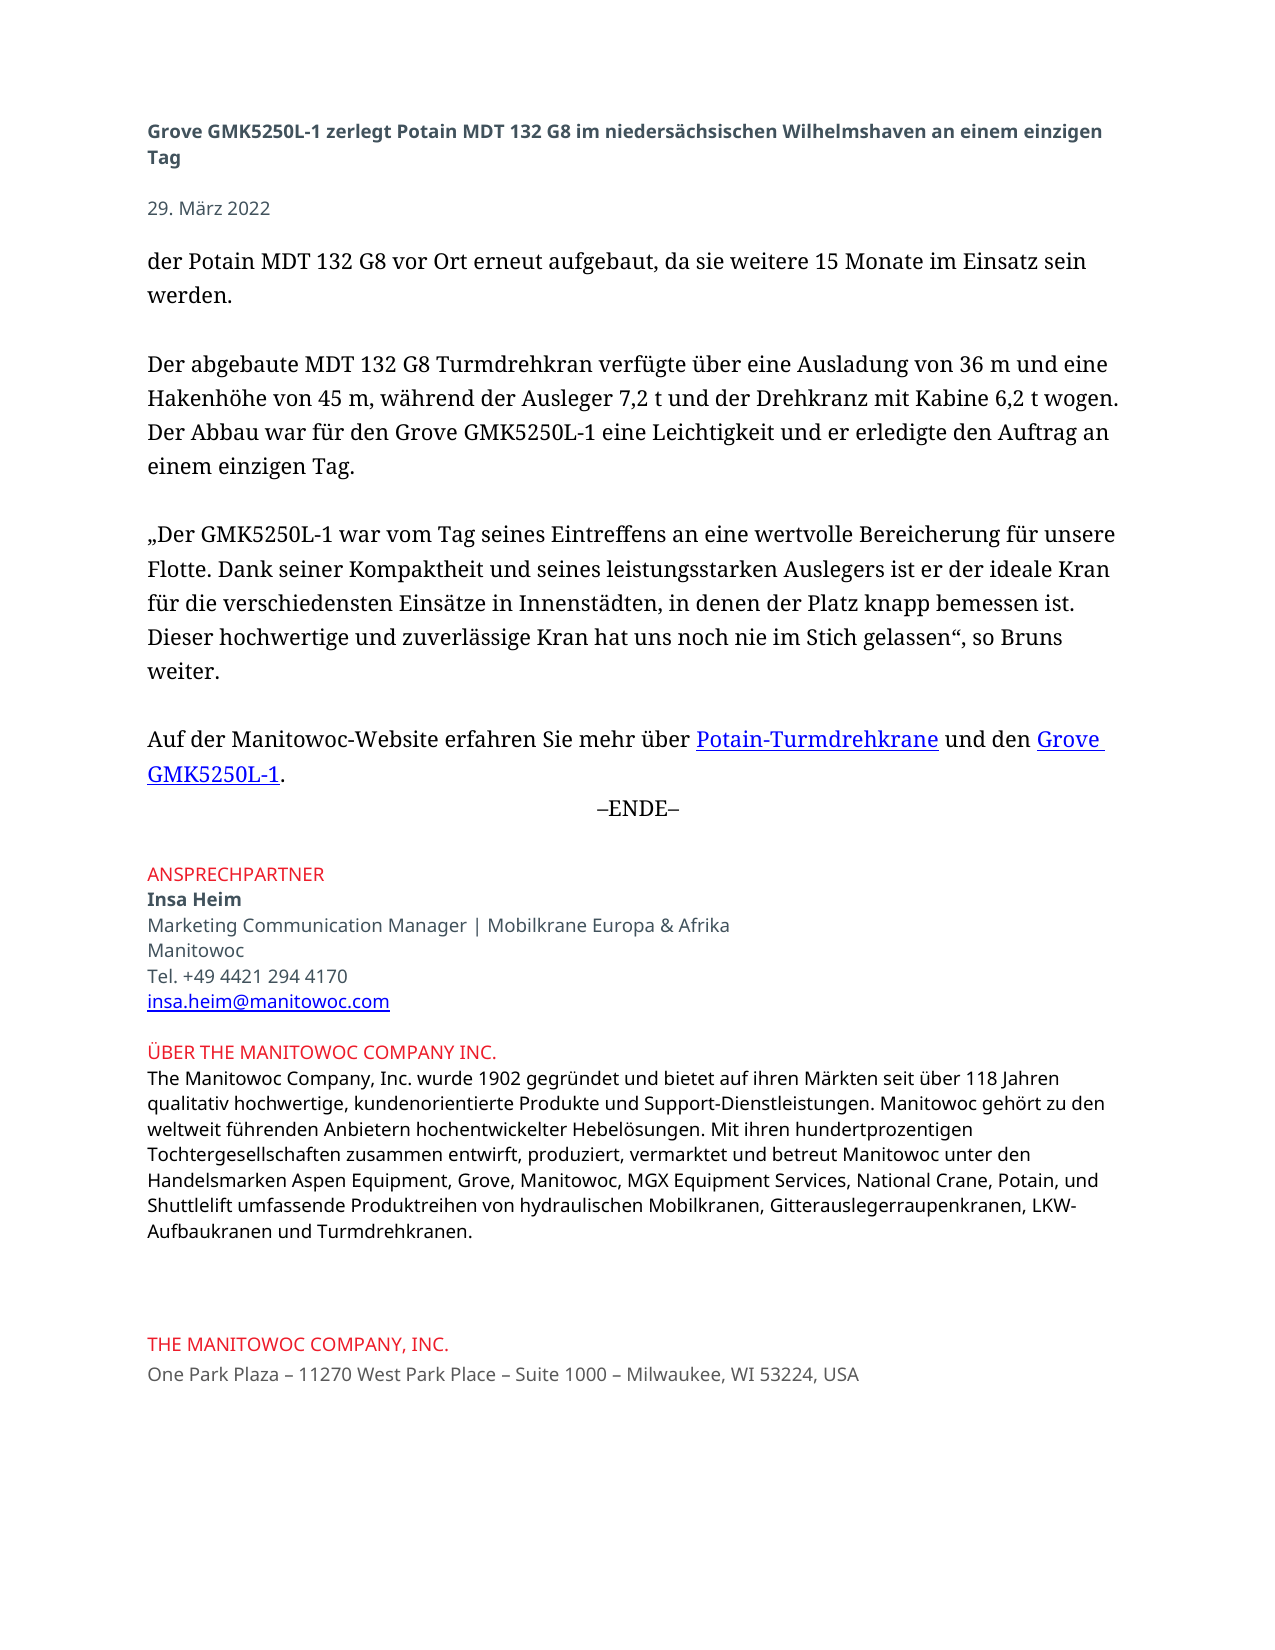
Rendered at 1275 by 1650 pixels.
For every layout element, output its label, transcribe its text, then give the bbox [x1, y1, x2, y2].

text One Park Plaza – 11270 West Park Place – Suite 1000 – Milwaukee, WI 53224, USA [147, 1361, 1128, 1386]
text THE MANITOWOC COMPANY, INC. [147, 1332, 1128, 1357]
text Auf der Manitowoc-Website erfahren Sie mehr über Potain-Turmdrehkrane und den Grove GMK5250L-1. [147, 724, 1128, 788]
text Insa Heim [147, 887, 1128, 912]
text Marketing Communication Manager | Mobilkrane Europa & Afrika [147, 912, 1128, 938]
text Tel. +49 4421 294 4170 [147, 963, 1128, 989]
text Der abgebaute MDT 132 G8 Turmdrehkran verfügte über eine Ausladung von 36 m und eine Hakenhöhe von 45 m, während der Ausleger 7,2 t und der Drehkranz mit Kabine 6,2 t wogen. Der Abbau war für den Grove GMK5250L-1 eine Leichtigkeit und er erledigte den Auftrag an einem einzigen Tag. [147, 349, 1128, 481]
text „Der GMK5250L-1 war vom Tag seines Eintreffens an eine wertvolle Bereicherung für unsere Flotte. Dank seiner Kompaktheit und seines leistungsstarken Auslegers ist er der ideale Kran für die verschiedensten Einsätze in Innenstädten, in denen der Platz knapp bemessen ist. Dieser hochwertige und zuverlässige Kran hat uns noch nie im Stich gelassen“, so Bruns weiter. [147, 519, 1128, 686]
text ANSPRECHPARTNER [147, 861, 1128, 887]
text Manitowoc [147, 938, 1128, 963]
text insa.heim@manitowoc.com [147, 989, 1128, 1014]
text –ENDE– [522, 793, 1128, 823]
text The Manitowoc Company, Inc. wurde 1902 gegründet und bietet auf ihren Märkten seit über 118 Jahren qualitativ hochwertige, kundenorientierte Produkte und Support-Dienstleistungen. Manitowoc gehört zu den weltweit führenden Anbietern hochentwickelter Hebelösungen. Mit ihren hundertprozentigen Tochtergesellschaften zusammen entwirft, produziert, vermarktet und betreut Manitowoc unter den Handelsmarken Aspen Equipment, Grove, Manitowoc, MGX Equipment Services, National Crane, Potain, und Shuttlelift umfassende Produktreihen von hydraulischen Mobilkranen, Gitterauslegerraupenkranen, LKW-Aufbaukranen und Turmdrehkranen. [473, 1065, 1128, 1244]
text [147, 246, 1128, 310]
text ÜBER THE MANITOWOC COMPANY INC. [147, 1040, 1128, 1065]
